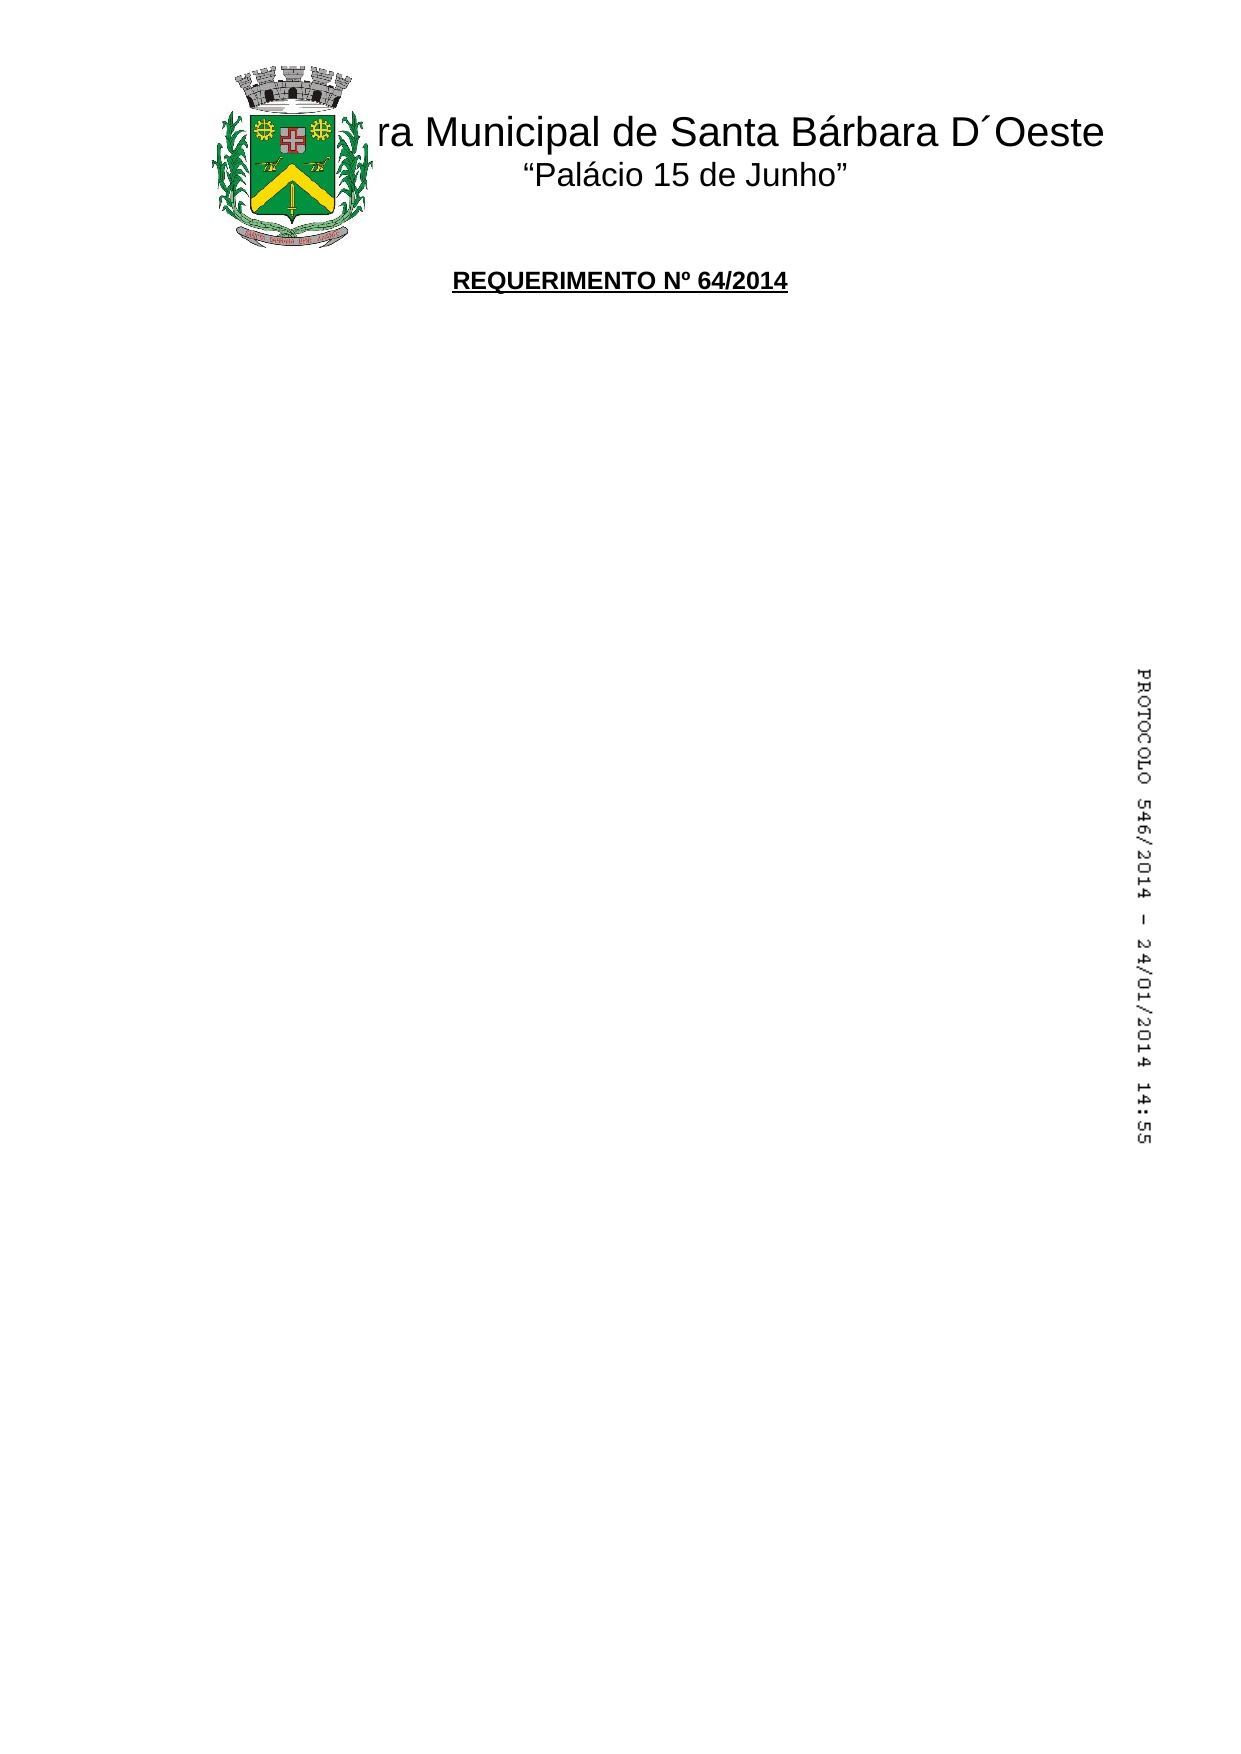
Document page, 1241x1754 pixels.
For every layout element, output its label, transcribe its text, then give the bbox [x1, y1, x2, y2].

title REQUERIMENTO Nº 64/2014 [177, 266, 1063, 294]
picture [1110, 665, 1173, 1148]
picture [211, 66, 380, 255]
